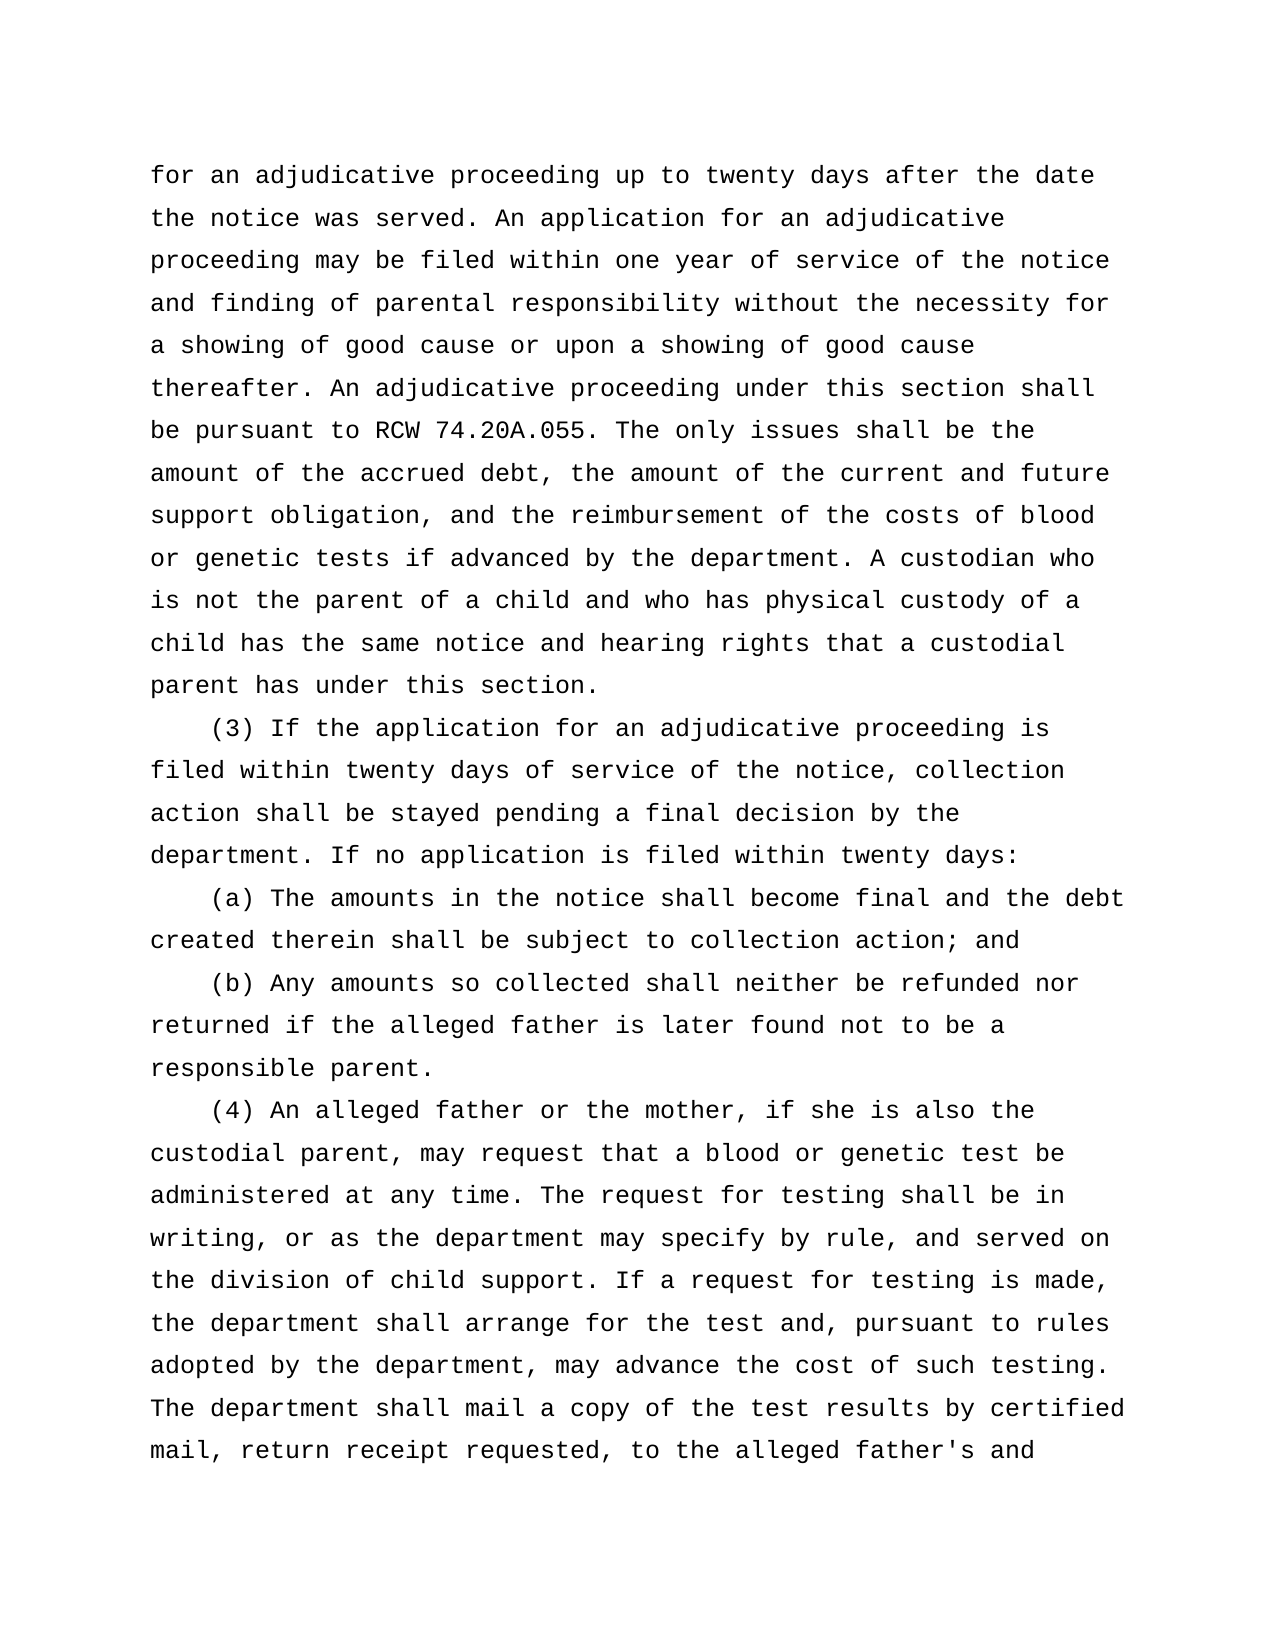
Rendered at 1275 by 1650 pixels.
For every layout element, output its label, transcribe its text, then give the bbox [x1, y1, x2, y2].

text (b) Any amounts so collected shall neither be refunded nor returned if the alleged father is later found not to be a responsible parent. [150, 957, 1125, 1085]
text (a) The amounts in the notice shall become final and the debt created therein shall be subject to collection action; and [150, 872, 1125, 957]
text (3) If the application for an adjudicative proceeding is filed within twenty days of service of the notice, collection action shall be stayed pending a final decision by the department. If no application is filed within twenty days: [150, 702, 1125, 872]
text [150, 150, 1125, 702]
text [150, 1085, 1125, 1467]
